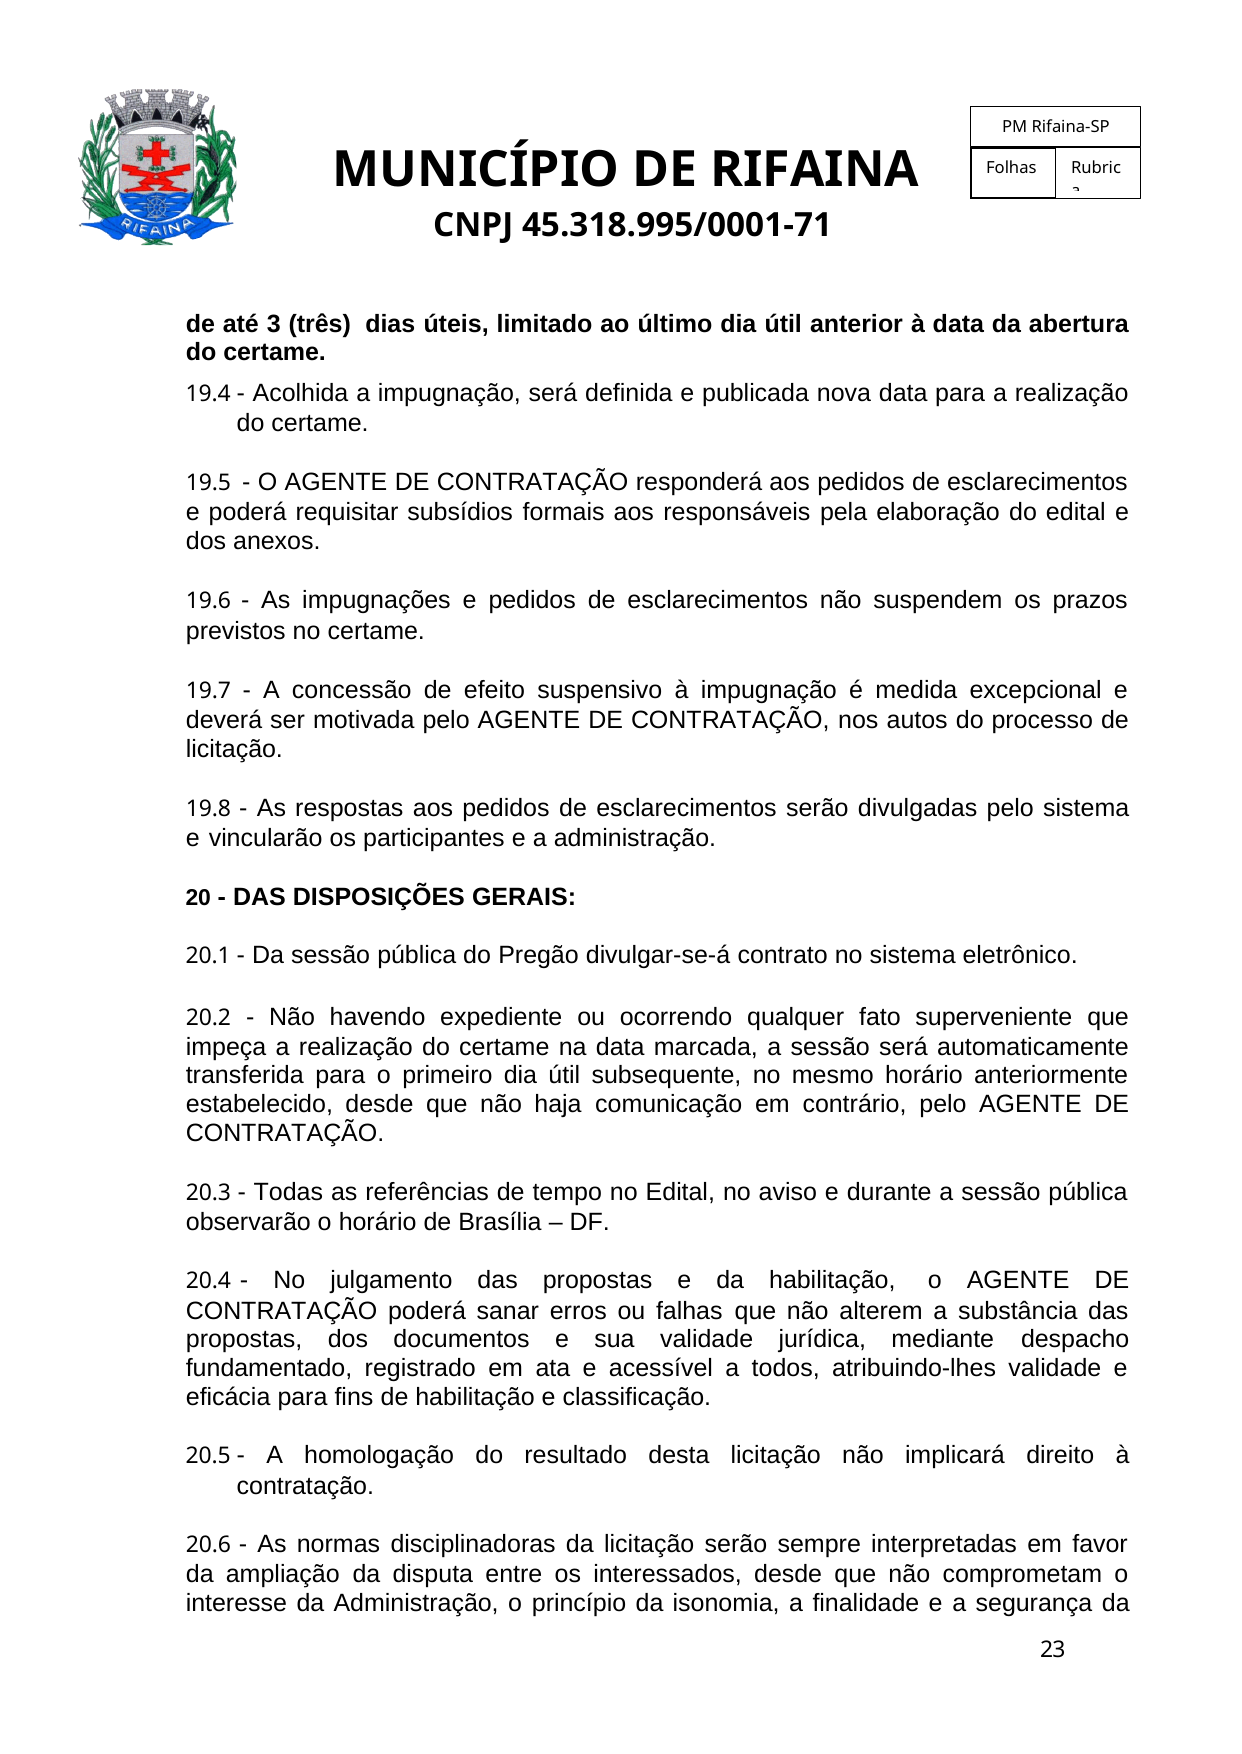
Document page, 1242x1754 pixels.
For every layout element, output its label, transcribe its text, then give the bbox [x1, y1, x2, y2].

list - Todas as referências de tempo no Edital, no aviso e durante a sessão pública observarão o horário de Brasília – DF. [186, 1175, 1129, 1235]
list - Não havendo expediente ou ocorrendo qualquer fato superveniente que impeça a realização do certame na data marcada, a sessão será automaticamente transferida para o primeiro dia útil subsequente, no mesmo horário anteriormente estabelecido, desde que não haja comunicação em contrário, pelo AGENTE DE CONTRATAÇÃO. [186, 1000, 1129, 1147]
list - A concessão de efeito suspensivo à impugnação é medida excepcional e deverá ser motivada pelo AGENTE DE CONTRATAÇÃO, nos autos do processo de licitação. [186, 674, 1129, 763]
list - As impugnações e pedidos de esclarecimentos não suspendem os prazos previstos no certame. [186, 584, 1129, 644]
list - A homologação do resultado desta licitação não implicará direito à contratação. [185, 1439, 1129, 1499]
list - O AGENTE DE CONTRATAÇÃO responderá aos pedidos de esclarecimentos e poderá requisitar subsídios formais aos responsáveis pela elaboração do edital e dos anexos. [186, 466, 1129, 554]
list - No julgamento das propostas e da habilitação, o AGENTE DE CONTRATAÇÃO poderá sanar erros ou falhas que não alterem a substância das propostas, dos documentos e sua validade jurídica, mediante despacho fundamentado, registrado em ata e acessível a todos, atribuindo-lhes validade e eficácia para fins de habilitação e classificação. [186, 1264, 1129, 1411]
list - Da sessão pública do Pregão divulgar-se-á contrato no sistema eletrônico. [185, 939, 1129, 971]
subtitle - DAS DISPOSIÇÕES GERAIS: [185, 882, 1129, 910]
list - Acolhida a impugnação, será definida e publicada nova data para a realização do certame. [185, 377, 1129, 437]
picture [77, 86, 237, 246]
list - As respostas aos pedidos de esclarecimentos serão divulgadas pelo sistema e vincularão os participantes e a administração. [186, 792, 1129, 852]
